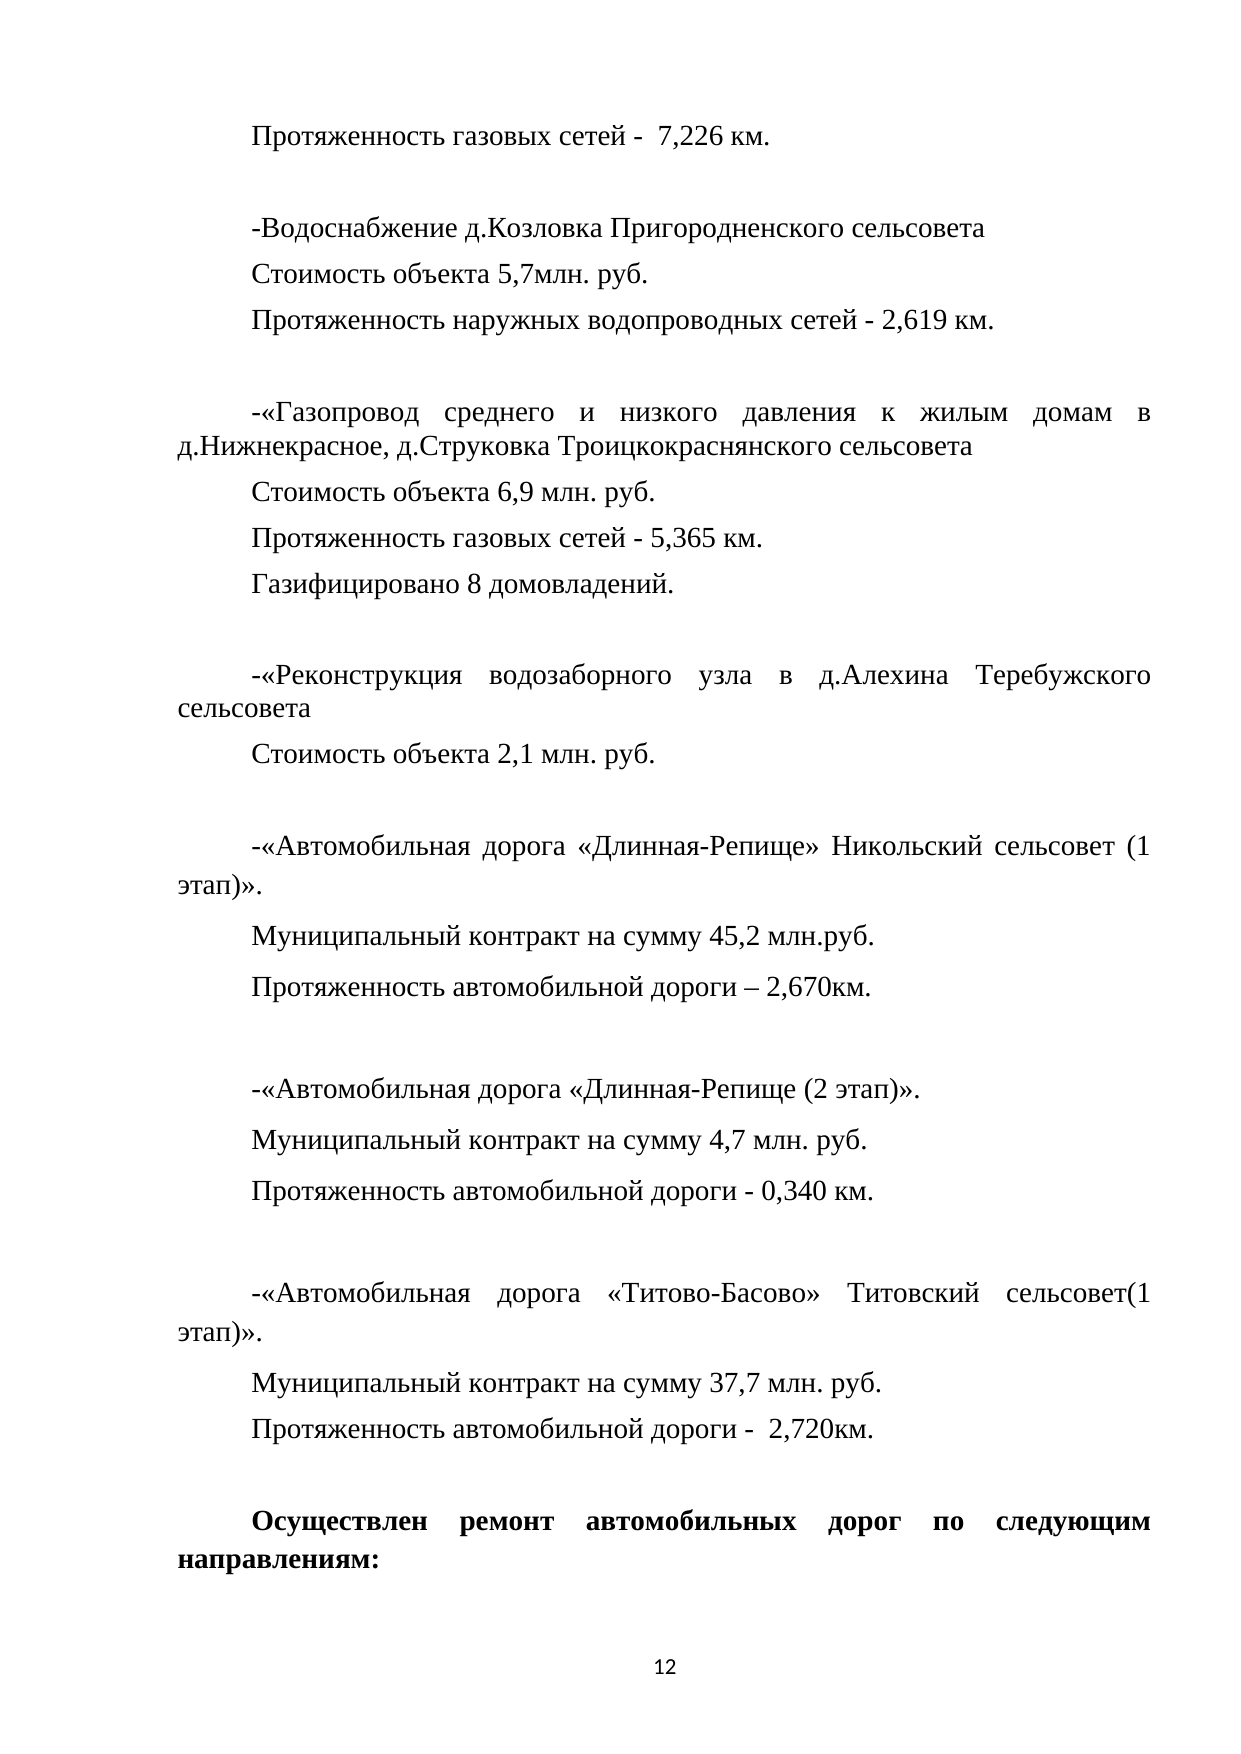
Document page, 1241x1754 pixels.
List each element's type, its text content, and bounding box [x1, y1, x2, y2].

text Стоимость объекта 5,7млн. руб. [177, 256, 1152, 290]
text Осуществлен ремонт автомобильных дорог по следующим направлениям: [177, 1503, 1152, 1575]
text -«Автомобильная дорога «Титово-Басово» Титовский сельсовет(1 этап)». [177, 1275, 1152, 1347]
text -«Автомобильная дорога «Длинная-Репище» Никольский сельсовет (1 этап)». [177, 828, 1152, 901]
text Газифицировано 8 домовладений. [177, 566, 1152, 599]
text Стоимость объекта 2,1 млн. руб. [177, 736, 1152, 770]
text Протяженность автомобильной дороги - 0,340 км. [177, 1173, 1152, 1207]
text Протяженность автомобильной дороги – 2,670км. [177, 969, 1152, 1003]
text Протяженность газовых сетей - 7,226 км. [177, 118, 1152, 152]
text Протяженность автомобильной дороги - 2,720км. [177, 1411, 1152, 1444]
text Протяженность газовых сетей - 5,365 км. [177, 520, 1152, 553]
text Протяженность наружных водопроводных сетей - 2,619 км. [177, 302, 1152, 336]
text -«Автомобильная дорога «Длинная-Репище (2 этап)». [177, 1071, 1152, 1105]
text Муниципальный контракт на сумму 37,7 млн. руб. [177, 1365, 1152, 1398]
text Муниципальный контракт на сумму 4,7 млн. руб. [177, 1122, 1152, 1156]
text Стоимость объекта 6,9 млн. руб. [177, 474, 1152, 507]
text -Водоснабжение д.Козловка Пригородненского сельсовета [177, 210, 1152, 244]
text -«Реконструкция водозаборного узла в д.Алехина Теребужского сельсовета [177, 657, 1152, 724]
text Муниципальный контракт на сумму 45,2 млн.руб. [177, 918, 1152, 952]
text -«Газопровод среднего и низкого давления к жилым домам в д.Нижнекрасное, д.Струковка Троицкокраснянского сельсовета [177, 394, 1152, 461]
